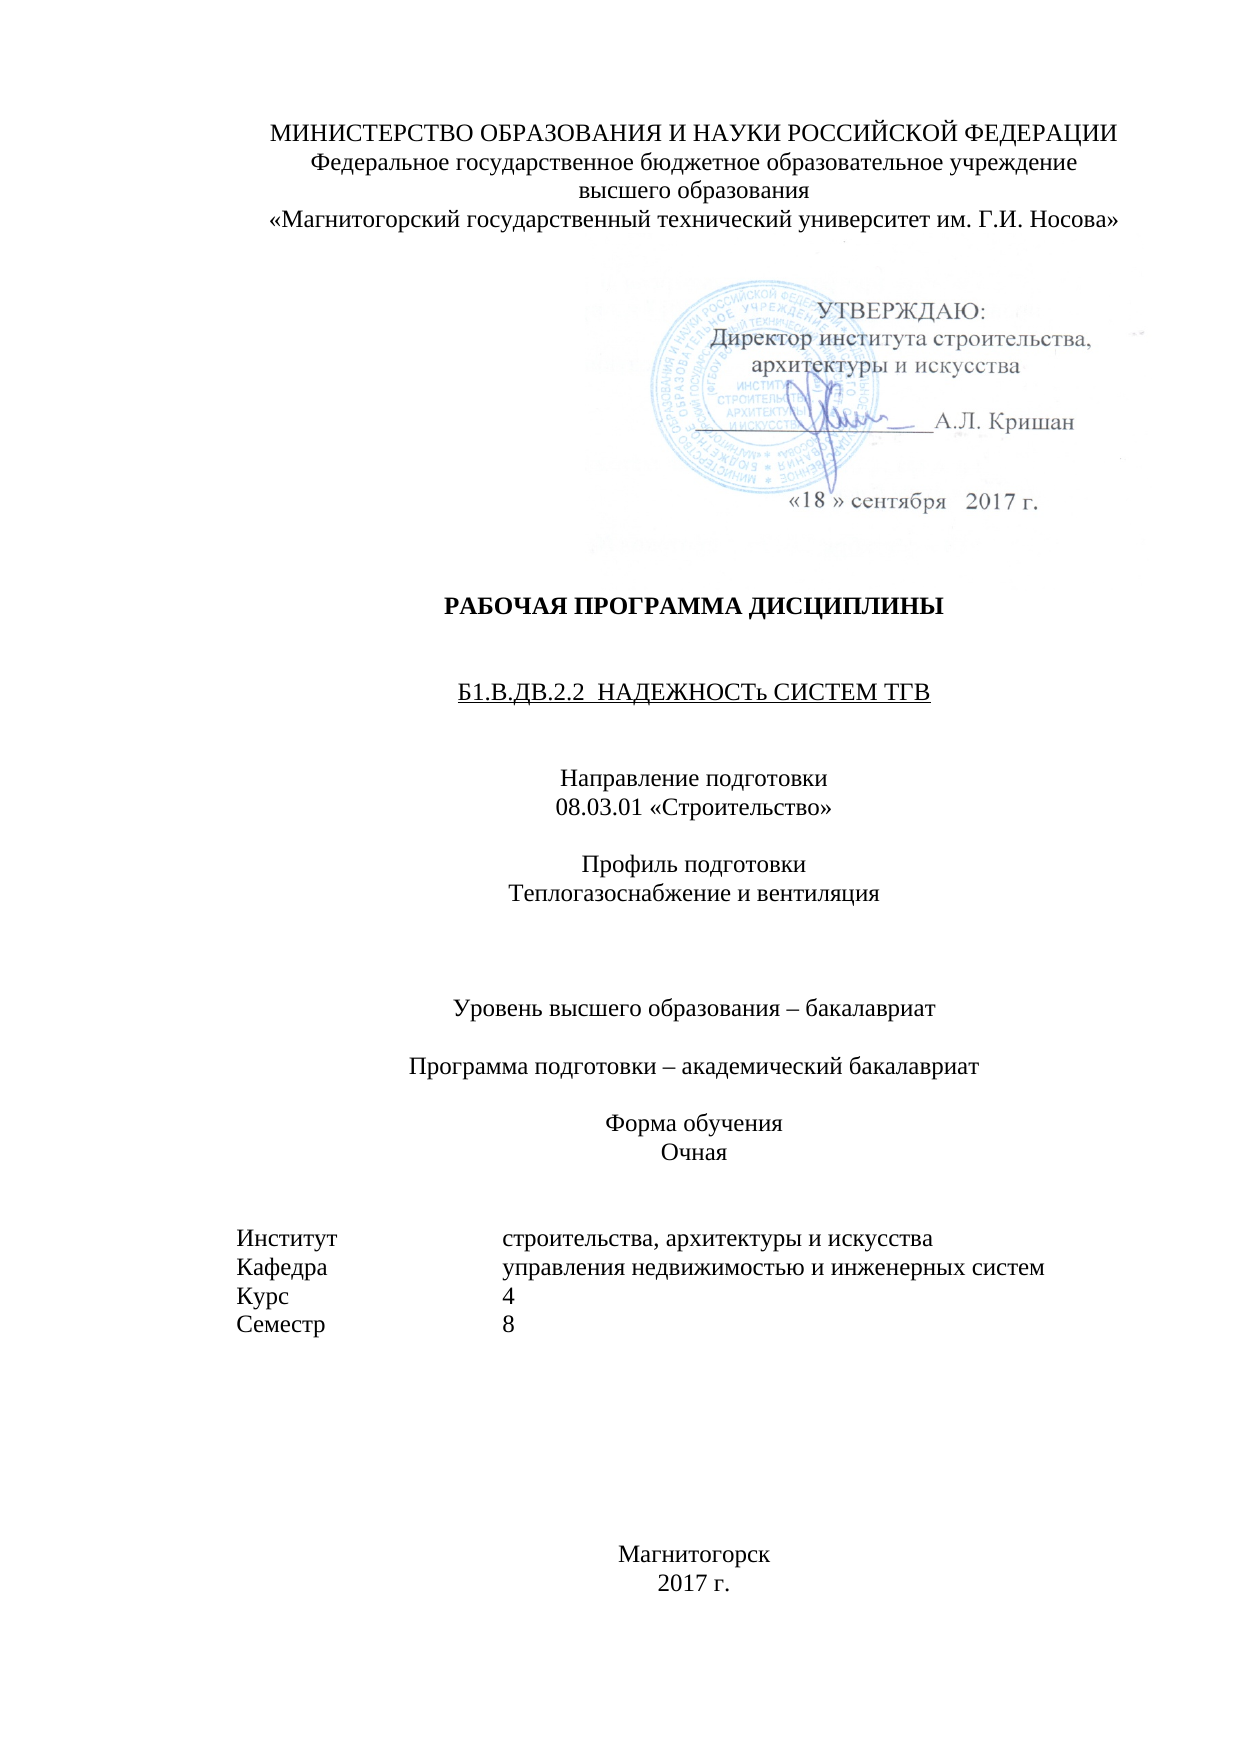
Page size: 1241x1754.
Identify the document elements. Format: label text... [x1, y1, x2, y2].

table_cell управления недвижимостью и инженерных систем [487, 1252, 1152, 1281]
text Теплогазоснабжение и вентиляция [177, 878, 1152, 907]
text Программа подготовки – академический бакалавриат [177, 1051, 1152, 1079]
text Федеральное государственное бюджетное образовательное учреждение [177, 147, 1152, 176]
table_cell 8 [487, 1310, 1152, 1338]
text РАБОЧАЯ ПРОГРАММА ДИСЦИПЛИНЫ [177, 591, 1152, 619]
table_cell Курс [166, 1281, 487, 1309]
text МИНИСТЕРСТВО ОБРАЗОВАНИЯ И НАУКИ РОССИЙСКОЙ ФЕДЕРАЦИИ [177, 118, 1152, 147]
text Очная [177, 1137, 1152, 1166]
text Магнитогорск [177, 1539, 1152, 1568]
text высшего образования [177, 176, 1152, 204]
table_cell Кафедра [166, 1252, 487, 1281]
text Профиль подготовки [177, 849, 1152, 878]
text 08.03.01 «Строительство» [177, 792, 1152, 821]
table_cell 4 [487, 1281, 1152, 1309]
table_header строительства, архитектуры и искусства [487, 1223, 1152, 1252]
text Уровень высшего образования – бакалавриат [177, 993, 1152, 1022]
text Форма обучения [177, 1108, 1152, 1137]
text Б1.В.ДВ.2.2 НАДЕЖНОСТь СИСТЕМ ТГВ [177, 677, 1152, 706]
table_header Институт [166, 1223, 487, 1252]
table_cell Семестр [166, 1310, 487, 1338]
text Направление подготовки [177, 763, 1152, 792]
text «Магнитогорский государственный технический университет им. Г.И. Носова» [177, 204, 1152, 233]
picture [584, 233, 1152, 591]
text 2017 г. [177, 1568, 1152, 1597]
